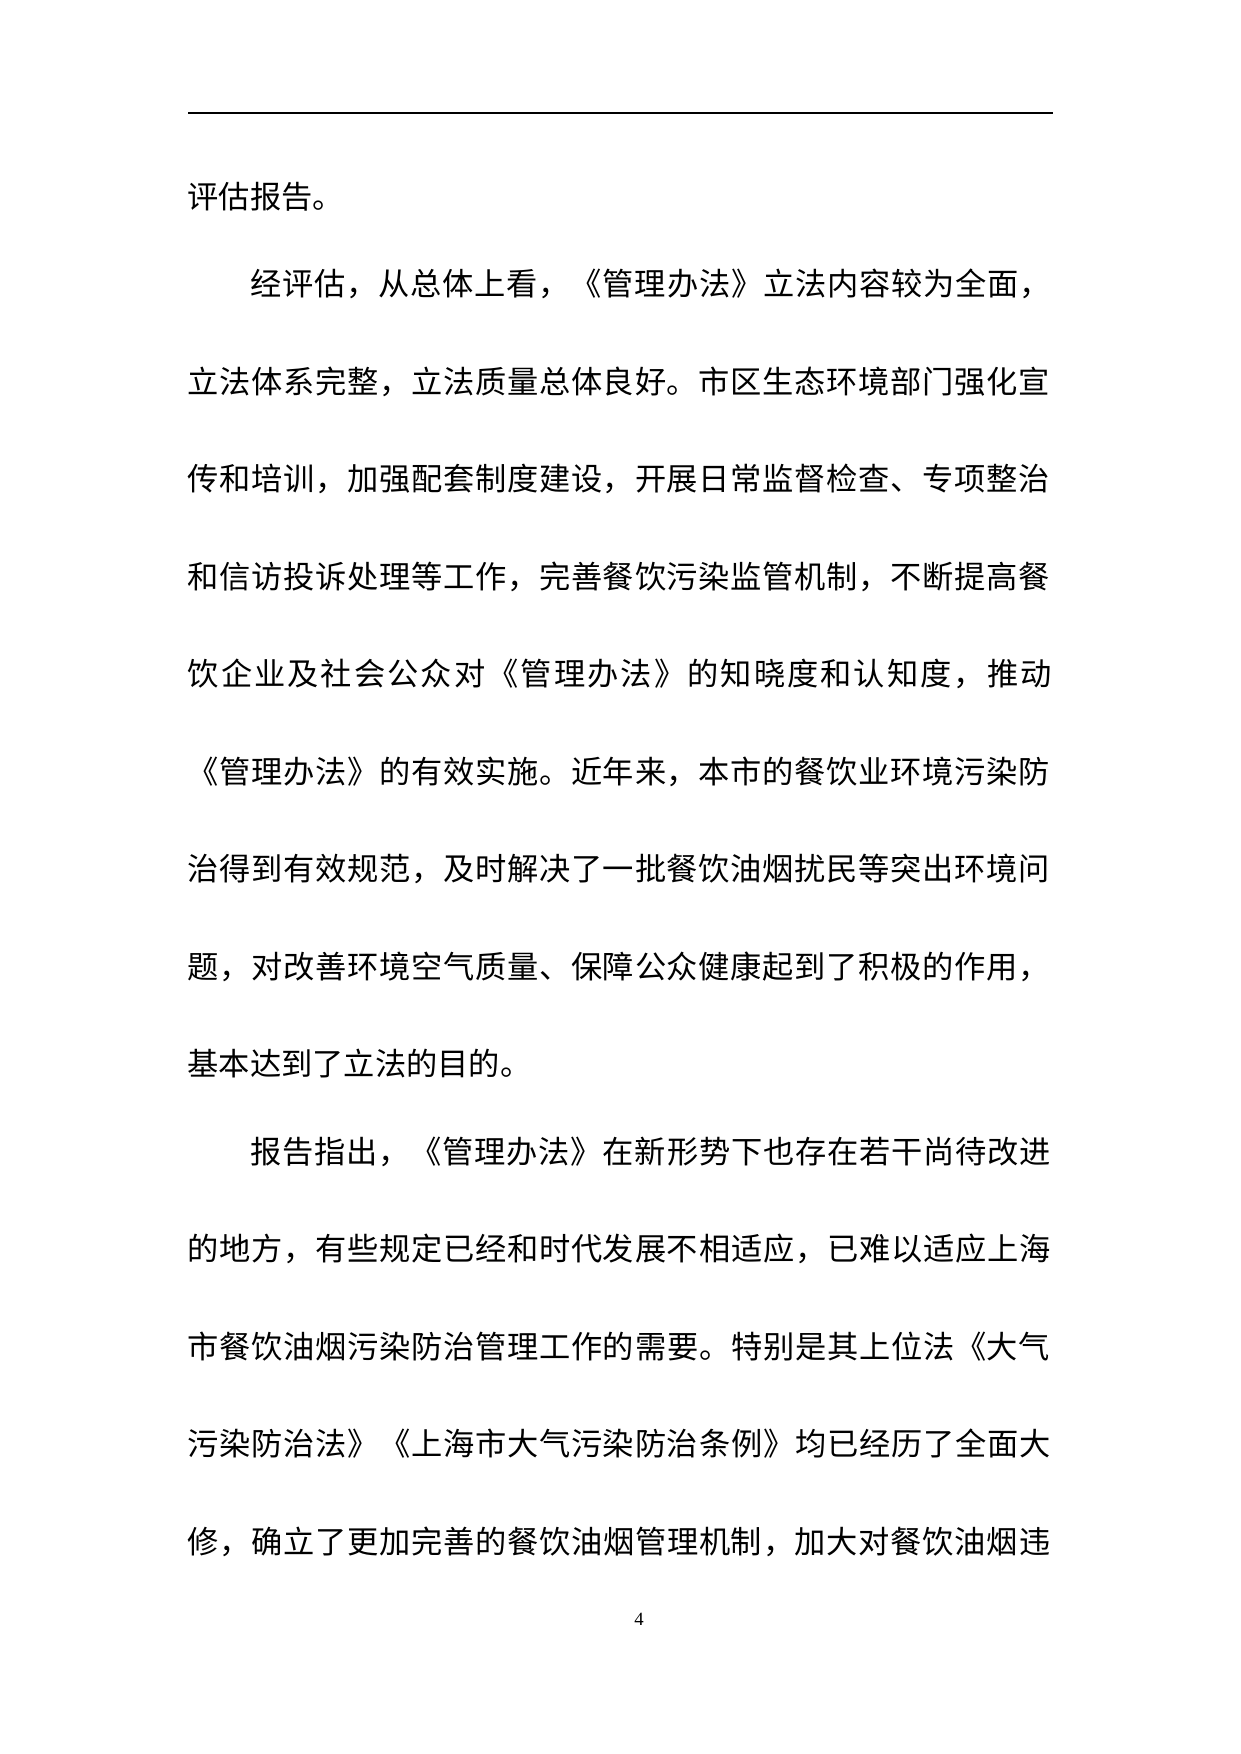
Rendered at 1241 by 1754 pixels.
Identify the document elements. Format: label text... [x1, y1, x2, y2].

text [187, 1117, 1053, 1572]
text 经评估，从总体上看，《管理办法》立法内容较为全面，立法体系完整，立法质量总体良好。市区生态环境部门强化宣传和培训，加强配套制度建设，开展日常监督检查、专项整治和信访投诉处理等工作，完善餐饮污染监管机制，不断提高餐饮企业及社会公众对《管理办法》的知晓度和认知度，推动《管理办法》的有效实施。近年来，本市的餐饮业环境污染防治得到有效规范，及时解决了一批餐饮油烟扰民等突出环境问题，对改善环境空气质量、保障公众健康起到了积极的作用，基本达到了立法的目的。 [187, 249, 1053, 1094]
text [187, 162, 1053, 227]
